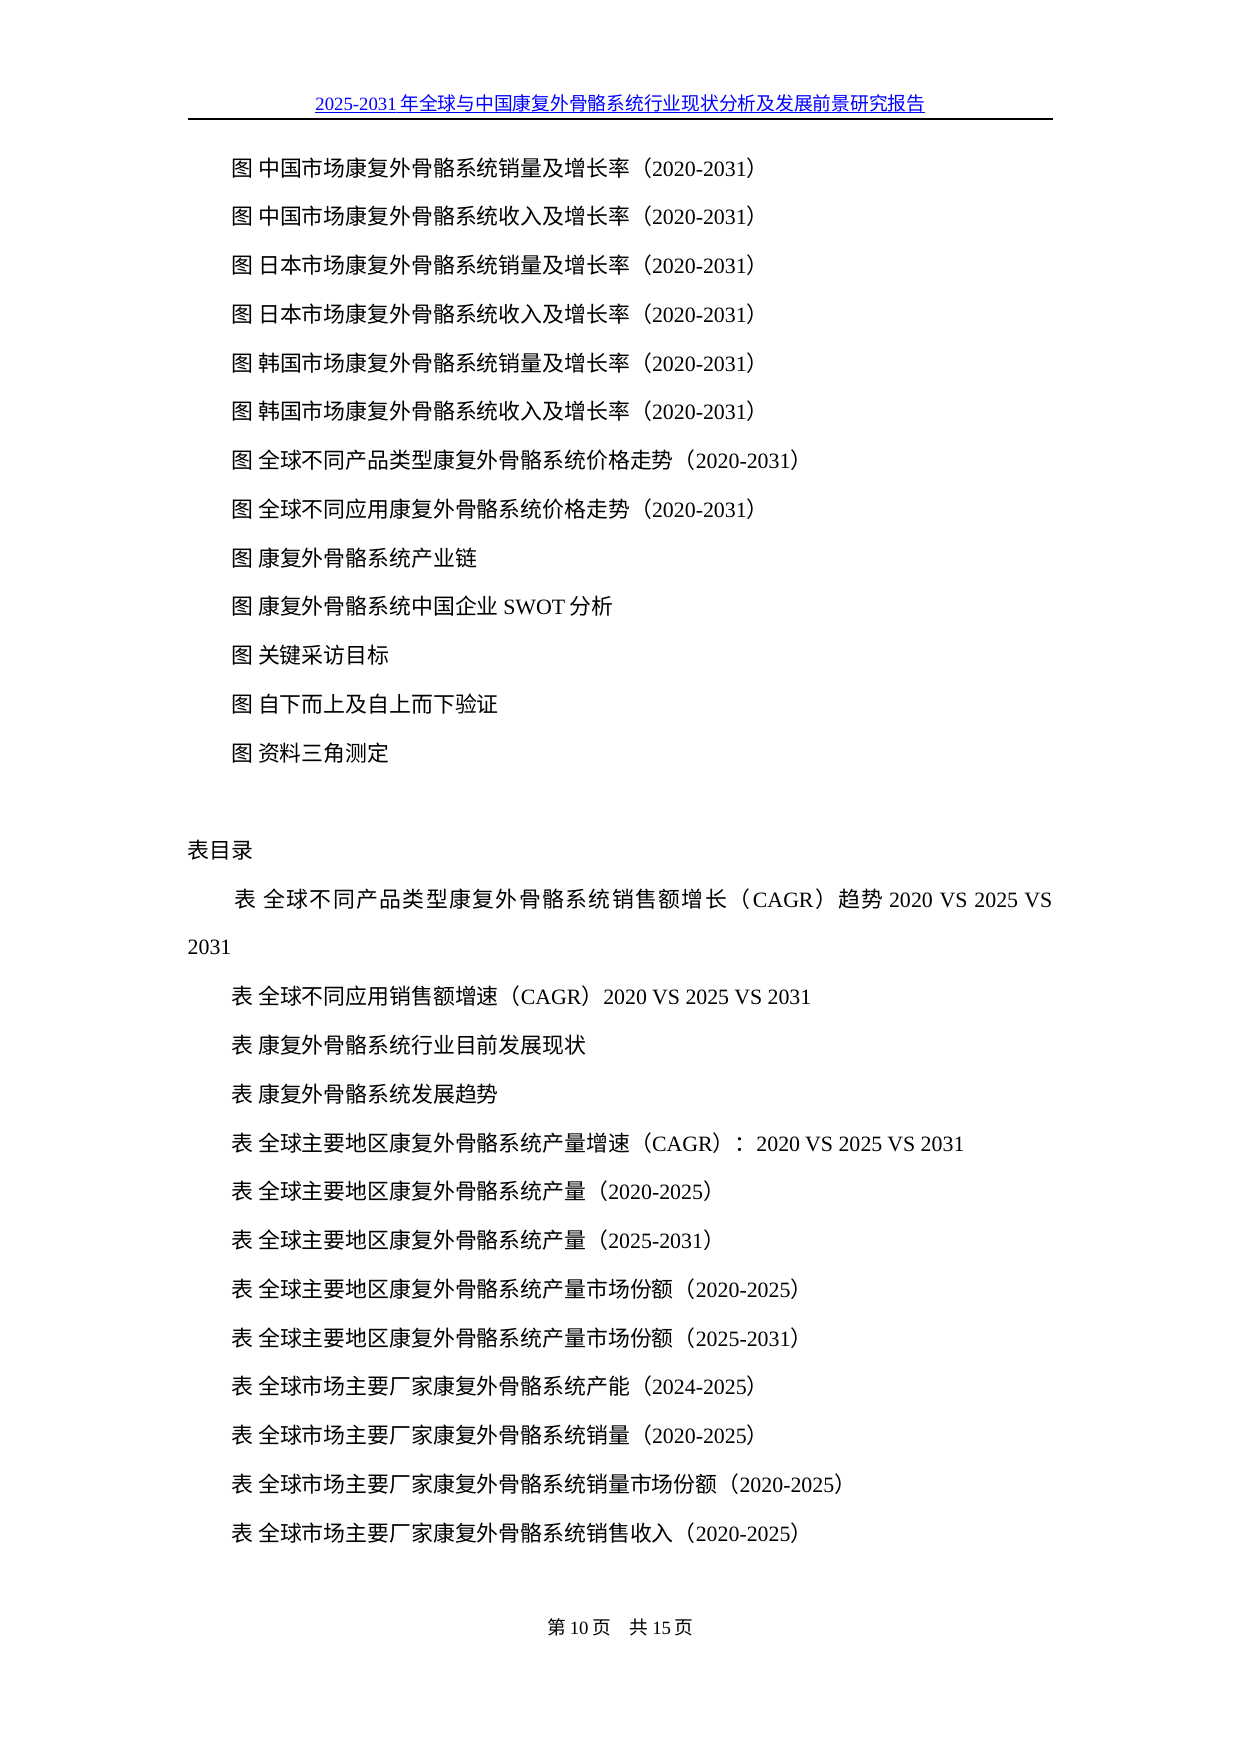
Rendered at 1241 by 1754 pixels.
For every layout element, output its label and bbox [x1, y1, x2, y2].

text [187, 150, 1053, 1548]
